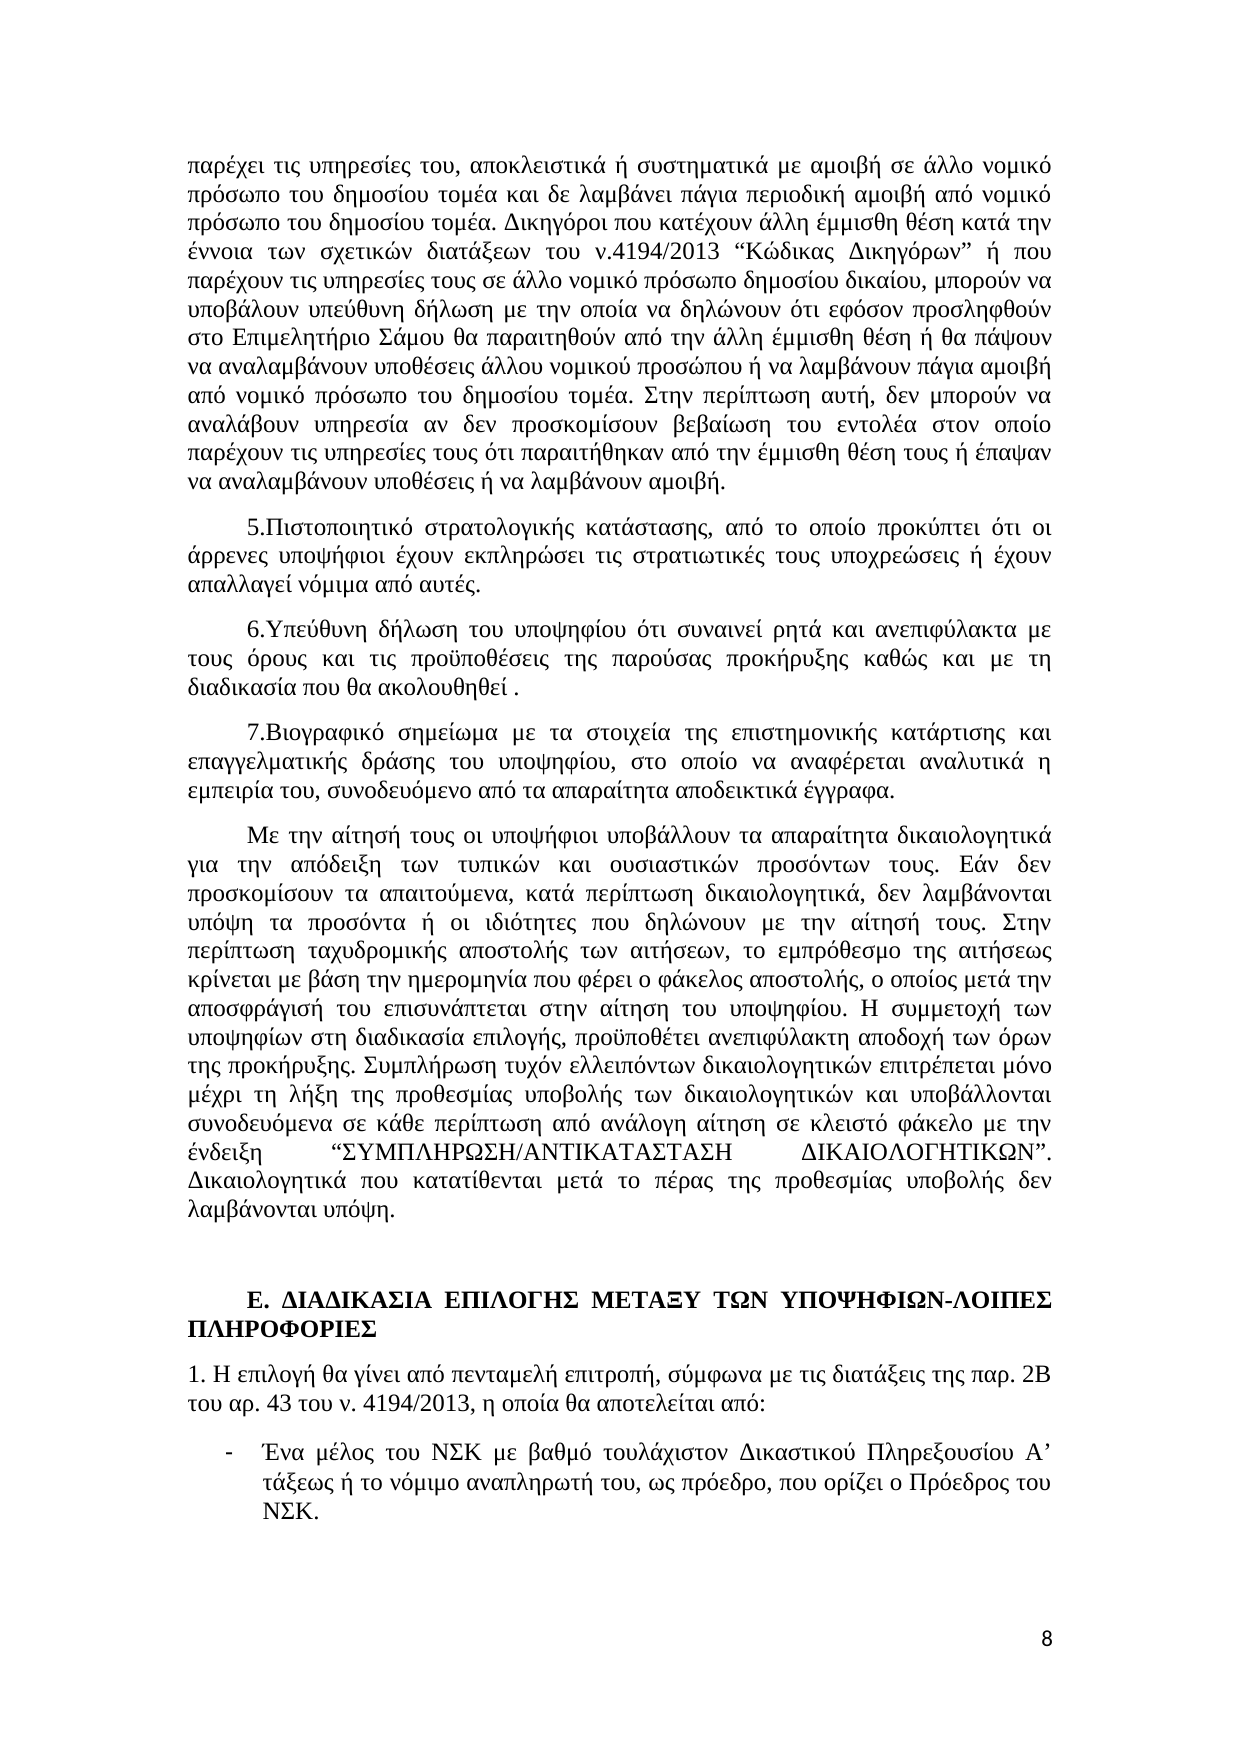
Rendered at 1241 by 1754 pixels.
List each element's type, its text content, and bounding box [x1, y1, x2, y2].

text Με την αίτησή τους οι υποψήφιοι υποβάλλουν τα απαραίτητα δικαιολογητικά για την απόδειξη των τυπικών και ουσιαστικών προσόντων τους. Εάν δεν προσκομίσουν τα απαιτούμενα, κατά περίπτωση δικαιολογητικά, δεν λαμβάνονται υπόψη τα προσόντα ή οι ιδιότητες που δηλώνουν με την αίτησή τους. Στην περίπτωση ταχυδρομικής αποστολής των αιτήσεων, το εμπρόθεσμο της αιτήσεως κρίνεται με βάση την ημερομηνία που φέρει ο φάκελος αποστολής, ο οποίος μετά την αποσφράγισή του επισυνάπτεται στην αίτηση του υποψηφίου. Η συμμετοχή των υποψηφίων στη διαδικασία επιλογής, προϋποθέτει ανεπιφύλακτη αποδοχή των όρων της προκήρυξης. Συμπλήρωση τυχόν ελλειπόντων δικαιολογητικών επιτρέπεται μόνο μέχρι τη λήξη της προθεσμίας υποβολής των δικαιολογητικών και υποβάλλονται συνοδευόμενα σε κάθε περίπτωση από ανάλογη αίτηση σε κλειστό φάκελο με την ένδειξη “ΣΥΜΠΛΗΡΩΣΗ/ΑΝΤΙΚΑΤΑΣΤΑΣΗ ΔΙΚΑΙΟΛΟΓΗΤΙΚΩΝ”. Δικαιολογητικά που κατατίθενται μετά το πέρας της προθεσμίας υποβολής δεν λαμβάνονται υπόψη. [187, 820, 1053, 1223]
text 6.Υπεύθυνη δήλωση του υποψηφίου ότι συναινεί ρητά και ανεπιφύλακτα με τους όρους και τις προϋποθέσεις της παρούσας προκήρυξης καθώς και με τη διαδικασία που θα ακολουθηθεί . [187, 614, 1053, 701]
text 7.Βιογραφικό σημείωμα με τα στοιχεία της επιστημονικής κατάρτισης και επαγγελματικής δράσης του υποψηφίου, στο οποίο να αναφέρεται αναλυτικά η εμπειρία του, συνοδευόμενο από τα απαραίτητα αποδεικτικά έγγραφα. [187, 717, 1053, 804]
text 5.Πιστοποιητικό στρατολογικής κατάστασης, από το οποίο προκύπτει ότι οι άρρενες υποψήφιοι έχουν εκπληρώσει τις στρατιωτικές τους υποχρεώσεις ή έχουν απαλλαγεί νόμιμα από αυτές. [187, 512, 1053, 598]
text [187, 150, 1053, 495]
text 1. Η επιλογή θα γίνει από πενταμελή επιτροπή, σύμφωνα με τις διατάξεις της παρ. 2Β του αρ. 43 του ν. 4194/2013, η οποία θα αποτελείται από: [187, 1359, 1053, 1417]
text Ε. ΔΙΑΔΙΚΑΣΙΑ ΕΠΙΛΟΓΗΣ ΜΕΤΑΞΥ ΤΩΝ ΥΠΟΨΗΦΙΩΝ-ΛΟΙΠΕΣ ΠΛΗΡΟΦΟΡΙΕΣ [187, 1285, 1053, 1342]
list Ένα μέλος του ΝΣΚ με βαθμό τουλάχιστον Δικαστικού Πληρεξουσίου Α’ τάξεως ή το νόμιμο αναπληρωτή του, ως πρόεδρο, που ορίζει ο Πρόεδρος του ΝΣΚ. [225, 1433, 1053, 1525]
